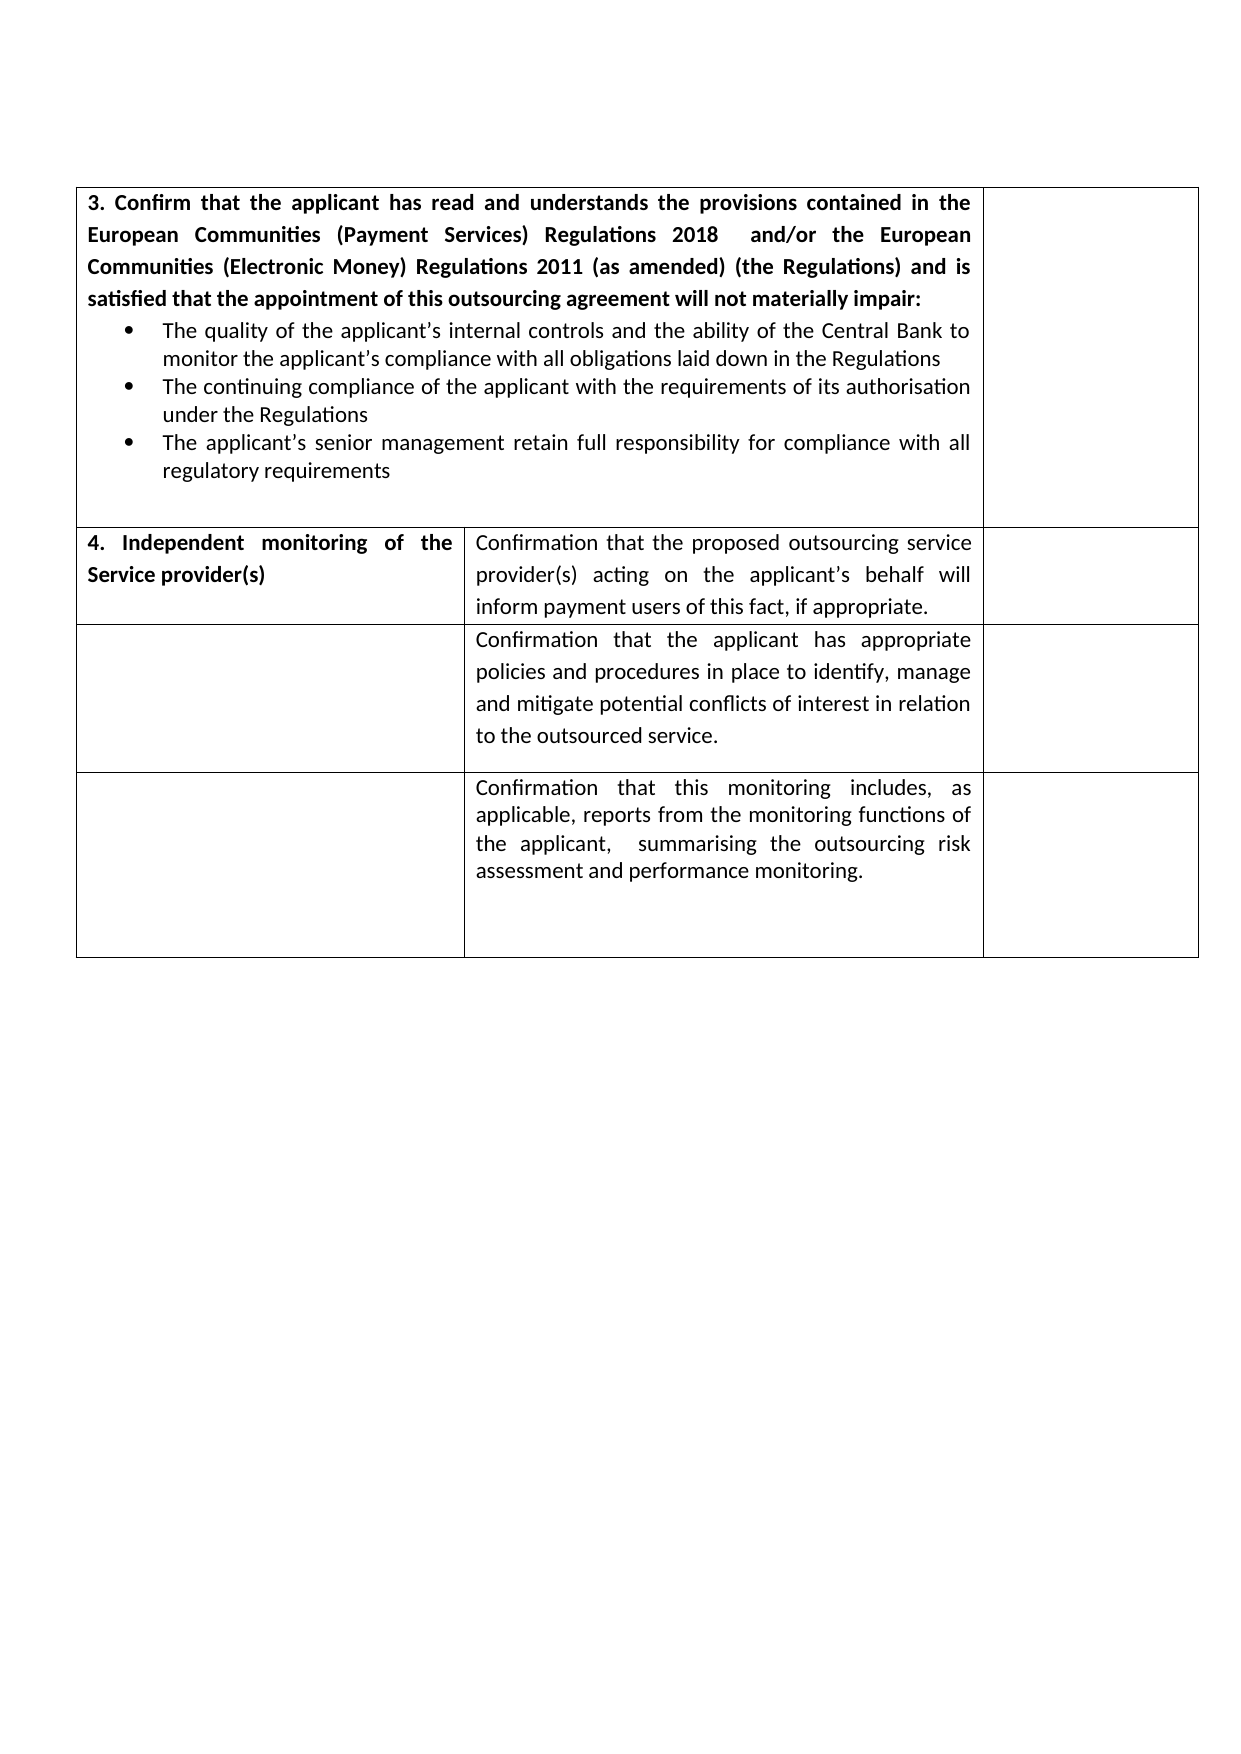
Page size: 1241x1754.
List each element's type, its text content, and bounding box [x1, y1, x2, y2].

table_cell 3. Confirm that the applicant has read and understands the provisions contained in the European Communities (Payment Services) Regulations 2018 and/or the European Communities (Electronic Money) Regulations 2011 (as amended) (the Regulations) and is satisfied that the appointment of this outsourcing agreement will not materially impair: The quality of the applicant’s internal controls and the ability of the Central Bank to monitor the applicant’s compliance with all obligations laid down in the Regulations The continuing compliance of the applicant with the requirements of its authorisation under the Regulations The applicant’s senior management retain full responsibility for compliance with all regulatory requirements [77, 188, 983, 527]
table_cell [984, 625, 1198, 772]
table_cell 4. Independent monitoring of the Service provider(s) [77, 528, 464, 624]
table_cell [77, 773, 464, 957]
table_cell Confirmation that this monitoring includes, as applicable, reports from the monitoring functions of the applicant, summarising the outsourcing risk assessment and performance monitoring. [465, 773, 983, 957]
table_cell [984, 528, 1198, 624]
table_cell Confirmation that the applicant has appropriate policies and procedures in place to identify, manage and mitigate potential conflicts of interest in relation to the outsourced service. [465, 625, 983, 772]
table_cell [984, 773, 1198, 957]
table_cell [77, 625, 464, 772]
table_cell Confirmation that the proposed outsourcing service provider(s) acting on the applicant’s behalf will inform payment users of this fact, if appropriate. [465, 528, 983, 624]
table_cell [984, 188, 1198, 527]
